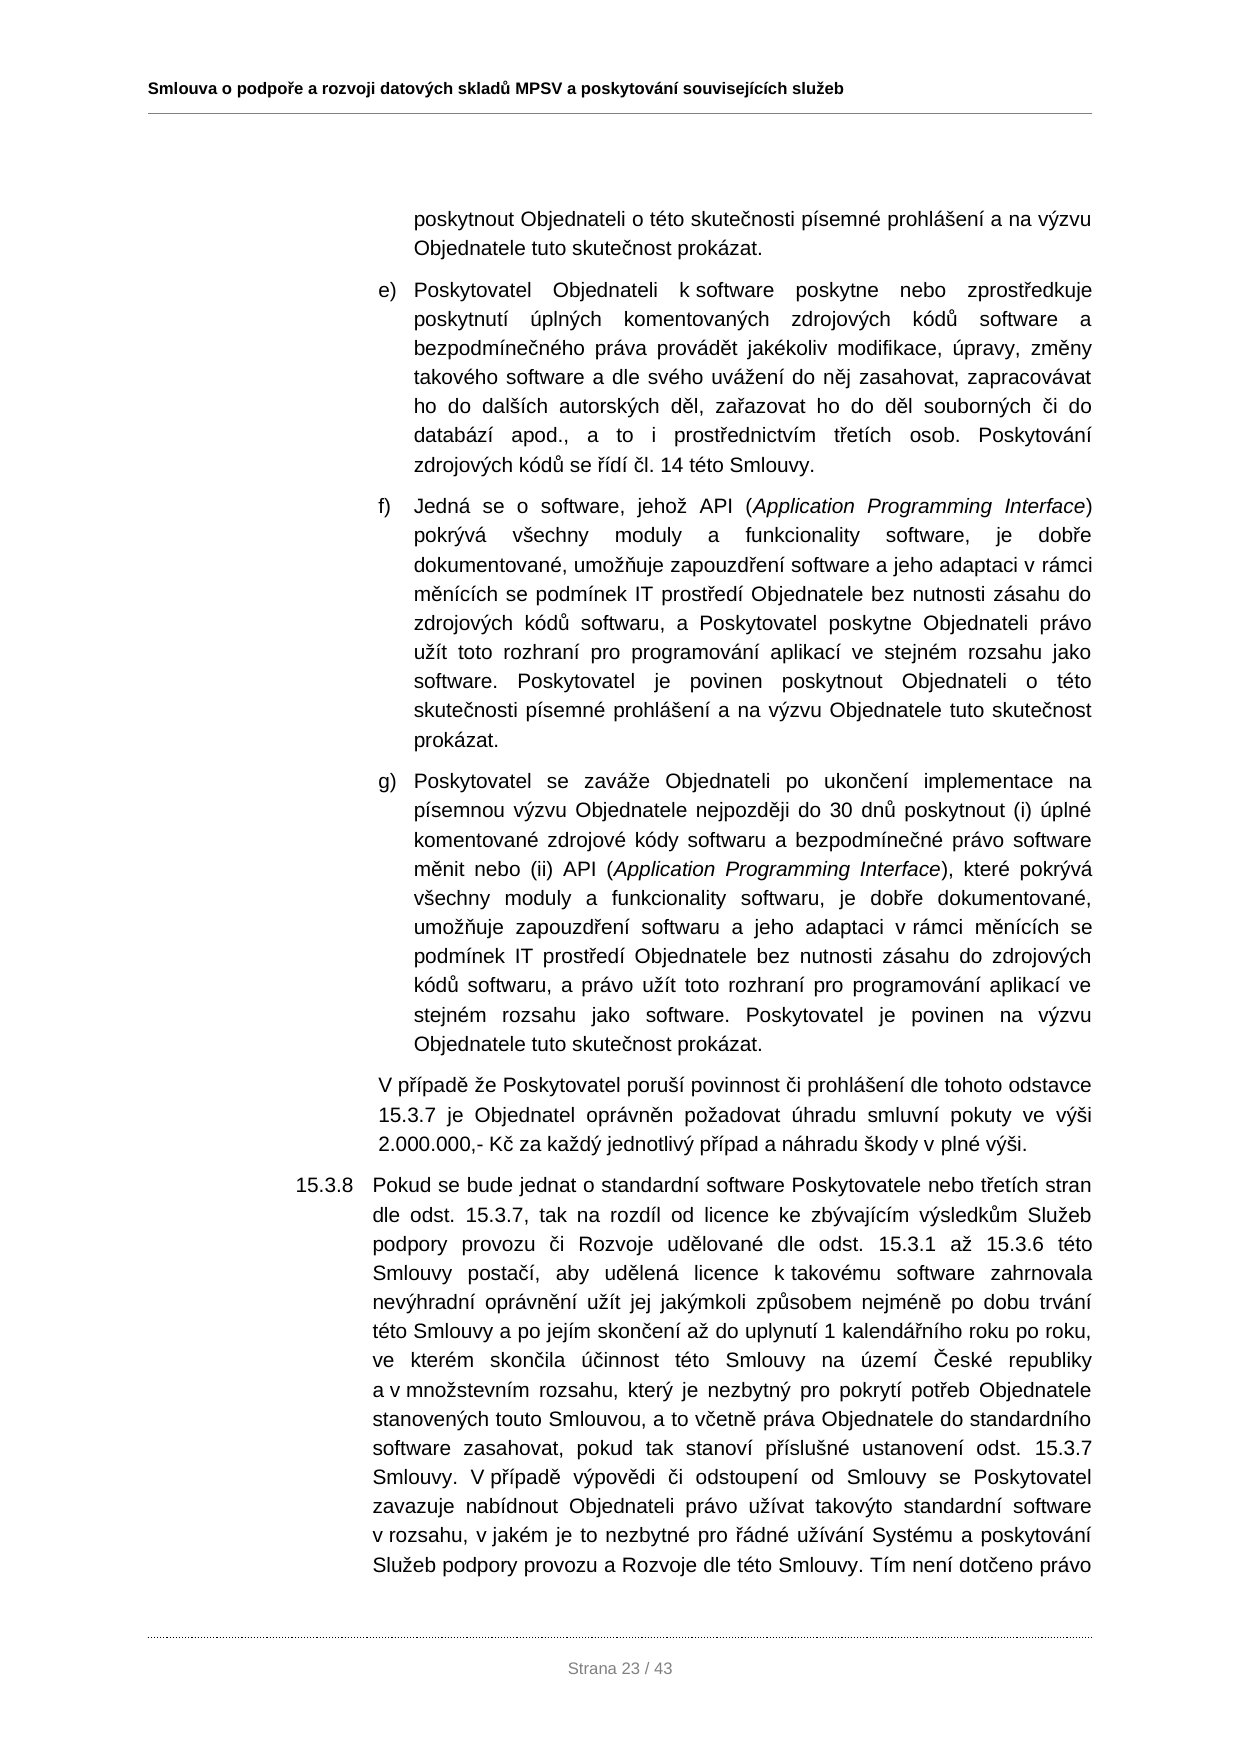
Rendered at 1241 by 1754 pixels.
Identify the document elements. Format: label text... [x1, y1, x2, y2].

list Poskytovatel Objednateli k software poskytne nebo zprostředkuje poskytnutí úplných komentovaných zdrojových kódů software a bezpodmínečného práva provádět jakékoliv modifikace, úpravy, změny takového software a dle svého uvážení do něj zasahovat, zapracovávat ho do dalších autorských děl, zařazovat ho do děl souborných či do databází apod., a to i prostřednictvím třetích osob. Poskytování zdrojových kódů se řídí čl. 14 této Smlouvy. [378, 274, 1092, 478]
list Poskytovatel se zaváže Objednateli po ukončení implementace na písemnou výzvu Objednatele nejpozději do 30 dnů poskytnout (i) úplné komentované zdrojové kódy softwaru a bezpodmínečné právo software měnit nebo (ii) API (Application Programming Interface), které pokrývá všechny moduly a funkcionality softwaru, je dobře dokumentované, umožňuje zapouzdření softwaru a jeho adaptaci v rámci měnících se podmínek IT prostředí Objednatele bez nutnosti zásahu do zdrojových kódů softwaru, a právo užít toto rozhraní pro programování aplikací ve stejném rozsahu jako software. Poskytovatel je povinen na výzvu Objednatele tuto skutečnost prokázat. [378, 765, 1092, 1057]
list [378, 203, 1092, 261]
list V případě že Poskytovatel poruší povinnost či prohlášení dle tohoto odstavce 15.3.7 je Objednatel oprávněn požadovat úhradu smluvní pokuty ve výši 2.000.000,- Kč za každý jednotlivý případ a náhradu škody v plné výši. [378, 1069, 1092, 1157]
list Jedná se o software, jehož API (Application Programming Interface) pokrývá všechny moduly a funkcionality software, je dobře dokumentované, umožňuje zapouzdření software a jeho adaptaci v rámci měnících se podmínek IT prostředí Objednatele bez nutnosti zásahu do zdrojových kódů softwaru, a Poskytovatel poskytne Objednateli právo užít toto rozhraní pro programování aplikací ve stejném rozsahu jako software. Poskytovatel je povinen poskytnout Objednateli o této skutečnosti písemné prohlášení a na výzvu Objednatele tuto skutečnost prokázat. [378, 490, 1092, 753]
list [295, 1169, 1092, 1578]
